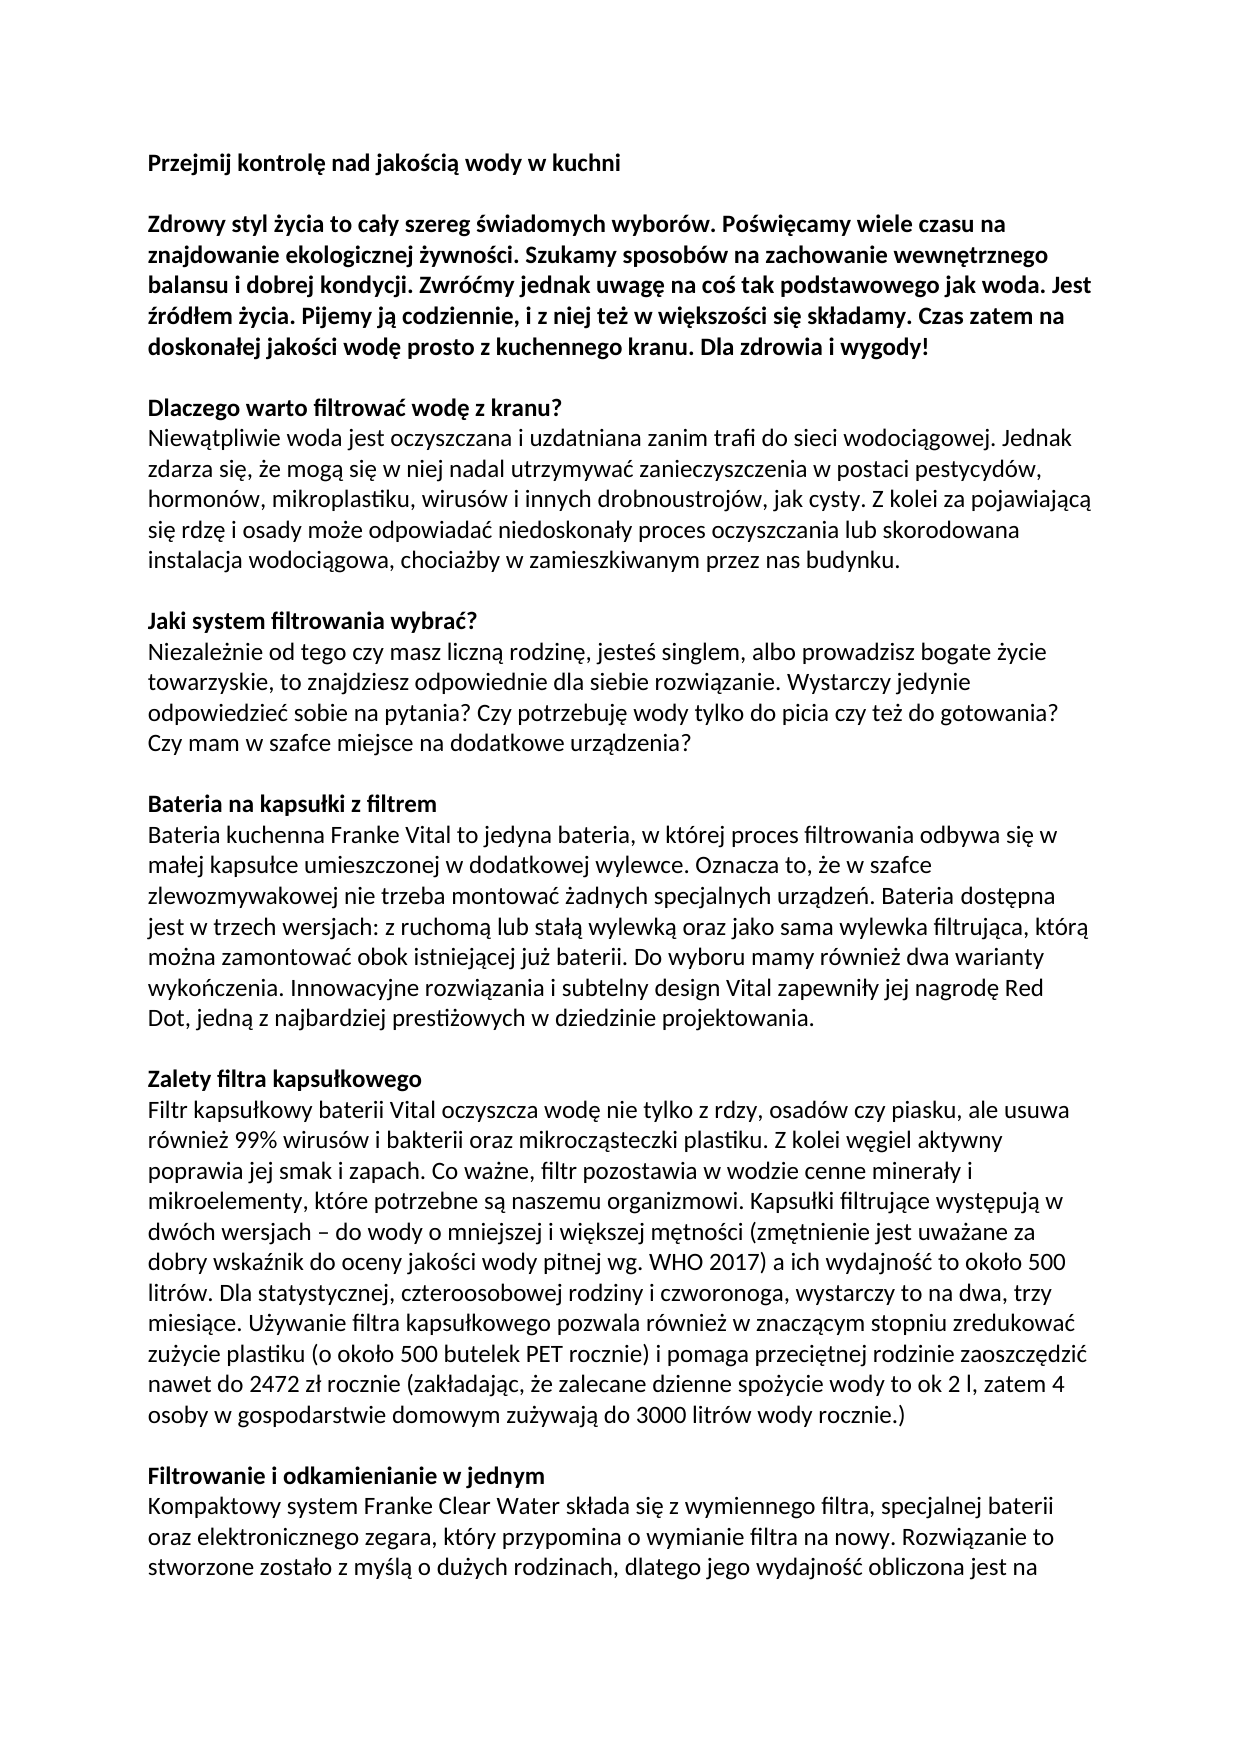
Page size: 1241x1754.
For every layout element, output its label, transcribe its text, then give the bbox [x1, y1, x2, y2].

text Niewątpliwie woda jest oczyszczana i uzdatniana zanim trafi do sieci wodociągowej. Jednak zdarza się, że mogą się w niej nadal utrzymywać zanieczyszczenia w postaci pestycydów, hormonów, mikroplastiku, wirusów i innych drobnoustrojów, jak cysty. Z kolei za pojawiającą się rdzę i osady może odpowiadać niedoskonały proces oczyszczania lub skorodowana instalacja wodociągowa, chociażby w zamieszkiwanym przez nas budynku. [148, 422, 1093, 575]
text Filtrowanie i odkamienianie w jednym [148, 1460, 1093, 1491]
text Bateria na kapsułki z filtrem [148, 788, 1093, 819]
text Niezależnie od tego czy masz liczną rodzinę, jesteś singlem, albo prowadzisz bogate życie towarzyskie, to znajdziesz odpowiednie dla siebie rozwiązanie. Wystarczy jedynie odpowiedzieć sobie na pytania? Czy potrzebuję wody tylko do picia czy też do gotowania? Czy mam w szafce miejsce na dodatkowe urządzenia? [148, 636, 1093, 758]
text Bateria kuchenna Franke Vital to jedyna bateria, w której proces filtrowania odbywa się w małej kapsułce umieszczonej w dodatkowej wylewce. Oznacza to, że w szafce zlewozmywakowej nie trzeba montować żadnych specjalnych urządzeń. Bateria dostępna jest w trzech wersjach: z ruchomą lub stałą wylewką oraz jako sama wylewka filtrująca, którą można zamontować obok istniejącej już baterii. Do wyboru mamy również dwa warianty wykończenia. Innowacyjne rozwiązania i subtelny design Vital zapewniły jej nagrodę Red Dot, jedną z najbardziej prestiżowych w dziedzinie projektowania. [148, 819, 1093, 1033]
text Jaki system filtrowania wybrać? [148, 605, 1093, 636]
text Zalety filtra kapsułkowego [148, 1063, 1093, 1094]
text Zdrowy styl życia to cały szereg świadomych wyborów. Poświęcamy wiele czasu na znajdowanie ekologicznej żywności. Szukamy sposobów na zachowanie wewnętrznego balansu i dobrej kondycji. Zwróćmy jednak uwagę na coś tak podstawowego jak woda. Jest źródłem życia. Pijemy ją codziennie, i z niej też w większości się składamy. Czas zatem na doskonałej jakości wodę prosto z kuchennego kranu. Dla zdrowia i wygody! [148, 209, 1093, 361]
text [148, 1491, 1093, 1582]
text Dlaczego warto filtrować wodę z kranu? [148, 392, 1093, 422]
text Przejmij kontrolę nad jakością wody w kuchni [148, 148, 1093, 178]
text Filtr kapsułkowy baterii Vital oczyszcza wodę nie tylko z rdzy, osadów czy piasku, ale usuwa również 99% wirusów i bakterii oraz mikrocząsteczki plastiku. Z kolei węgiel aktywny poprawia jej smak i zapach. Co ważne, filtr pozostawia w wodzie cenne minerały i mikroelementy, które potrzebne są naszemu organizmowi. Kapsułki filtrujące występują w dwóch wersjach – do wody o mniejszej i większej mętności (zmętnienie jest uważane za dobry wskaźnik do oceny jakości wody pitnej wg. WHO 2017) a ich wydajność to około 500 litrów. Dla statystycznej, czteroosobowej rodziny i czworonoga, wystarczy to na dwa, trzy miesiące. Używanie filtra kapsułkowego pozwala również w znaczącym stopniu zredukować zużycie plastiku (o około 500 butelek PET rocznie) i pomaga przeciętnej rodzinie zaoszczędzić nawet do 2472 zł rocznie (zakładając, że zalecane dzienne spożycie wody to ok 2 l, zatem 4 osoby w gospodarstwie domowym zużywają do 3000 litrów wody rocznie.) [148, 1094, 1093, 1429]
